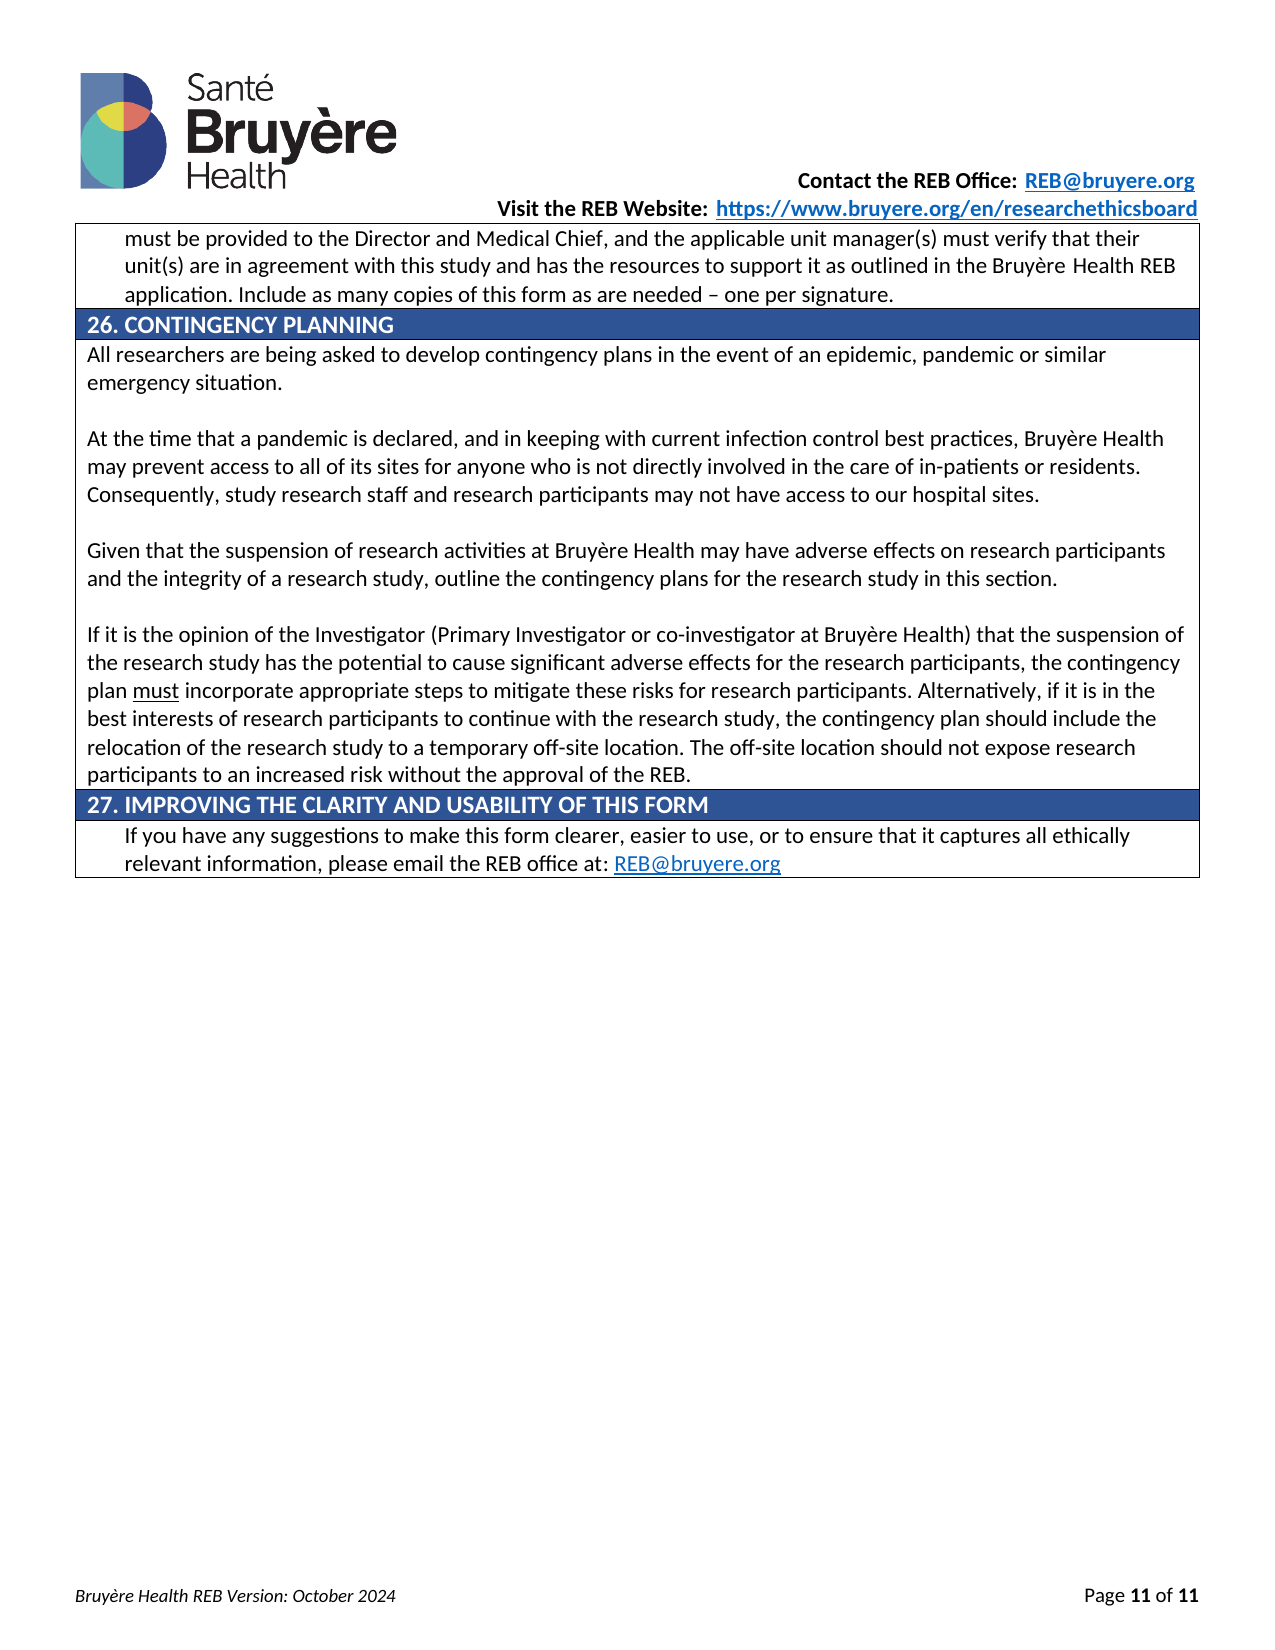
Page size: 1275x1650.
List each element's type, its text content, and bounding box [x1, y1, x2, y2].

table_cell All researchers are being asked to develop contingency plans in the event of an epidemic, pandemic or similar emergency situation. At the time that a pandemic is declared, and in keeping with current infection control best practices, Bruyère Health may prevent access to all of its sites for anyone who is not directly involved in the care of in-patients or residents. Consequently, study research staff and research participants may not have access to our hospital sites. Given that the suspension of research activities at Bruyère Health may have adverse effects on research participants and the integrity of a research study, outline the contingency plans for the research study in this section. If it is the opinion of the Investigator (Primary Investigator or co-investigator at Bruyère Health) that the suspension of the research study has the potential to cause significant adverse effects for the research participants, the contingency plan must incorporate appropriate steps to mitigate these risks for research participants. Alternatively, if it is in the best interests of research participants to continue with the research study, the contingency plan should include the relocation of the research study to a temporary off-site location. The off-site location should not expose research participants to an increased risk without the approval of the REB. [76, 340, 1199, 789]
table_cell IMPROVING THE CLARITY AND USABILITY OF THIS FORM [76, 790, 1199, 820]
table_cell CONTINGENCY PLANNING [76, 309, 1199, 339]
table_cell If you have any suggestions to make this form clearer, easier to use, or to ensure that it captures all ethically relevant information, please email the REB office at: REB@bruyere.org [76, 821, 1199, 877]
picture [80, 73, 397, 189]
